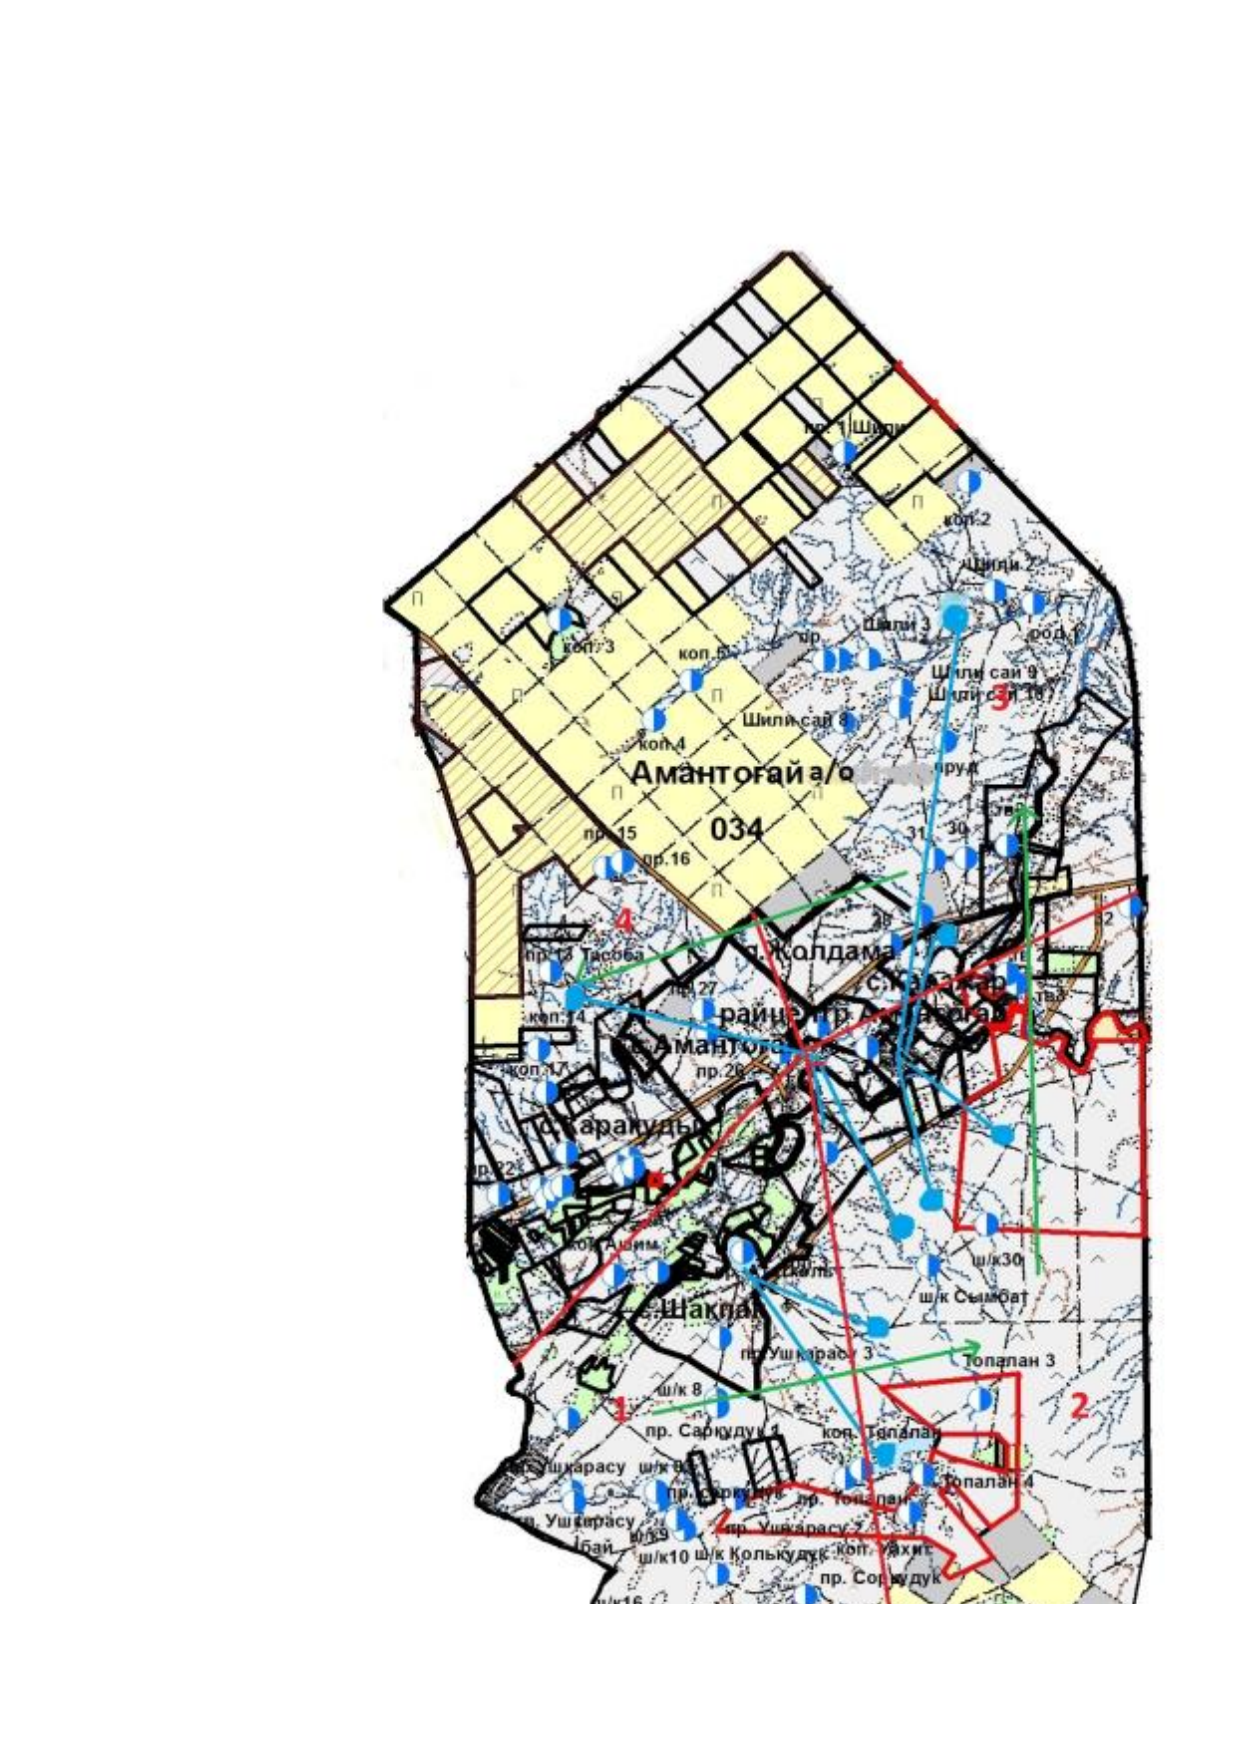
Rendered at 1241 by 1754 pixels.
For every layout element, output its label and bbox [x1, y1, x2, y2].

picture [112, 150, 1241, 1604]
